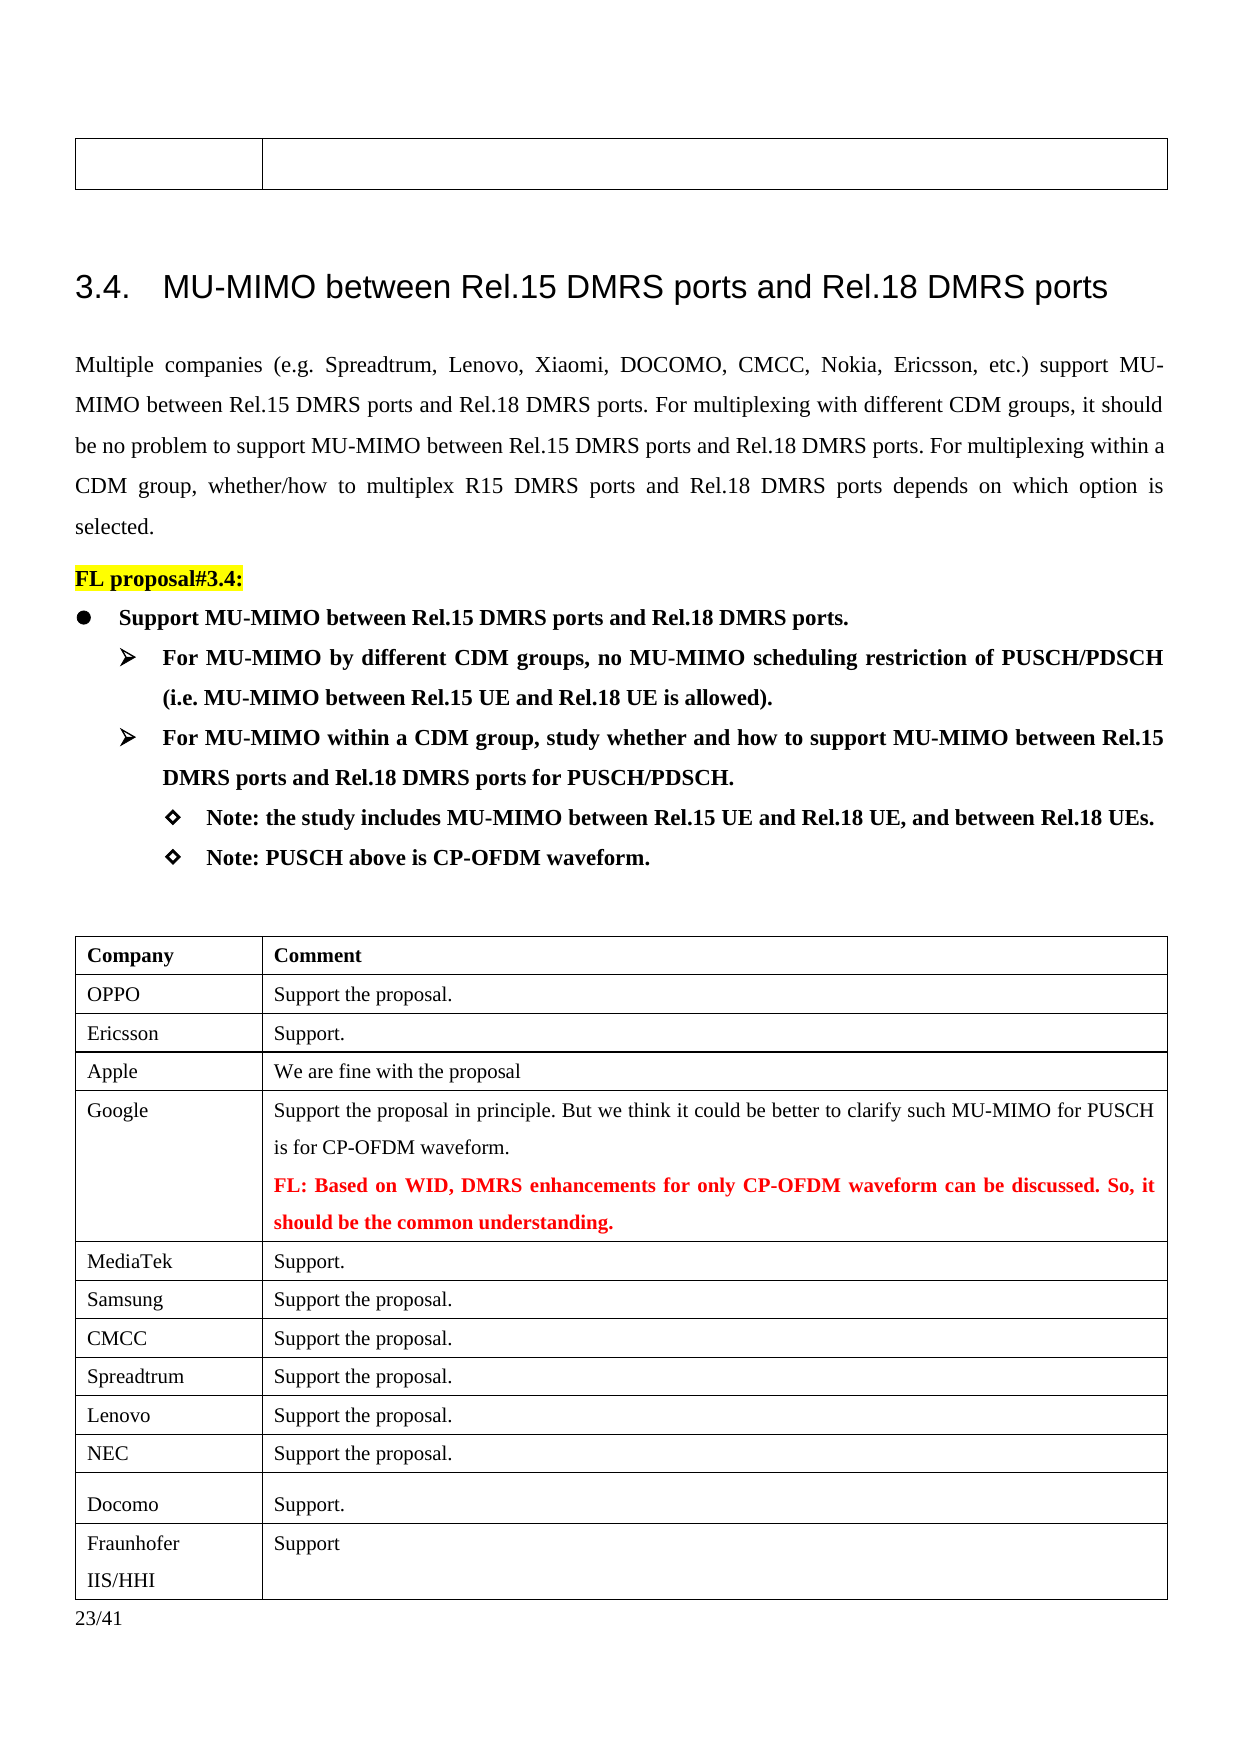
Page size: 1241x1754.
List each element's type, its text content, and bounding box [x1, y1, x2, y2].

table_cell [263, 139, 1167, 189]
subtitle MU-MIMO between Rel.15 DMRS ports and Rel.18 DMRS ports [75, 249, 1165, 324]
table_header Company [76, 937, 262, 974]
text FL proposal#3.4: [75, 559, 1165, 597]
table_header Comment [263, 937, 1167, 974]
table_cell Docomo [76, 1473, 262, 1523]
table_cell Support. [263, 1014, 1167, 1051]
table_cell Spreadtrum [76, 1358, 262, 1395]
table_cell Support the proposal. [263, 1319, 1167, 1357]
list For MU-MIMO by different CDM groups, no MU-MIMO scheduling restriction of PUSCH/PDSCH (i.e. MU-MIMO between Rel.15 UE and Rel.18 UE is allowed). [119, 638, 1165, 716]
table_cell Support the proposal. [263, 1435, 1167, 1472]
table_cell Apple [76, 1053, 262, 1090]
table_cell NEC [76, 1435, 262, 1472]
table_cell Samsung [76, 1281, 262, 1318]
text Multiple companies (e.g. Spreadtrum, Lenovo, Xiaomi, DOCOMO, CMCC, Nokia, Ericsson, etc.) support MU-MIMO between Rel.15 DMRS ports and Rel.18 DMRS ports. For multiplexing with different CDM groups, it should be no problem to support MU-MIMO between Rel.15 DMRS ports and Rel.18 DMRS ports. For multiplexing within a CDM group, whether/how to multiplex R15 DMRS ports and Rel.18 DMRS ports depends on which option is selected. [75, 346, 1165, 545]
table_cell OPPO [76, 975, 262, 1013]
table_cell Lenovo [76, 1396, 262, 1434]
table_cell We are fine with the proposal [263, 1053, 1167, 1090]
table_cell Support the proposal. [263, 975, 1167, 1013]
table_cell CMCC [76, 1319, 262, 1357]
list Note: the study includes MU-MIMO between Rel.15 UE and Rel.18 UE, and between Rel.18 UEs. [162, 798, 1165, 836]
list Support MU-MIMO between Rel.15 DMRS ports and Rel.18 DMRS ports. [75, 599, 1165, 636]
table_cell Support the proposal in principle. But we think it could be better to clarify such MU-MIMO for PUSCH is for CP-OFDM waveform. FL: Based on WID, DMRS enhancements for only CP-OFDM waveform can be discussed. So, it should be the common understanding. [263, 1091, 1167, 1241]
table_cell [76, 139, 262, 189]
table_cell Support. [263, 1473, 1167, 1523]
table_cell Support [263, 1524, 1167, 1599]
table_cell Support the proposal. [263, 1358, 1167, 1395]
table_cell Fraunhofer IIS/HHI [76, 1524, 262, 1599]
table_cell Google [76, 1091, 262, 1241]
table_cell Support the proposal. [263, 1281, 1167, 1318]
table_cell Support. [263, 1242, 1167, 1279]
table_cell Support the proposal. [263, 1396, 1167, 1434]
list For MU-MIMO within a CDM group, study whether and how to support MU-MIMO between Rel.15 DMRS ports and Rel.18 DMRS ports for PUSCH/PDSCH. [119, 718, 1165, 796]
list Note: PUSCH above is CP-OFDM waveform. [162, 838, 1165, 876]
table_cell Ericsson [76, 1014, 262, 1051]
table_cell MediaTek [76, 1242, 262, 1279]
